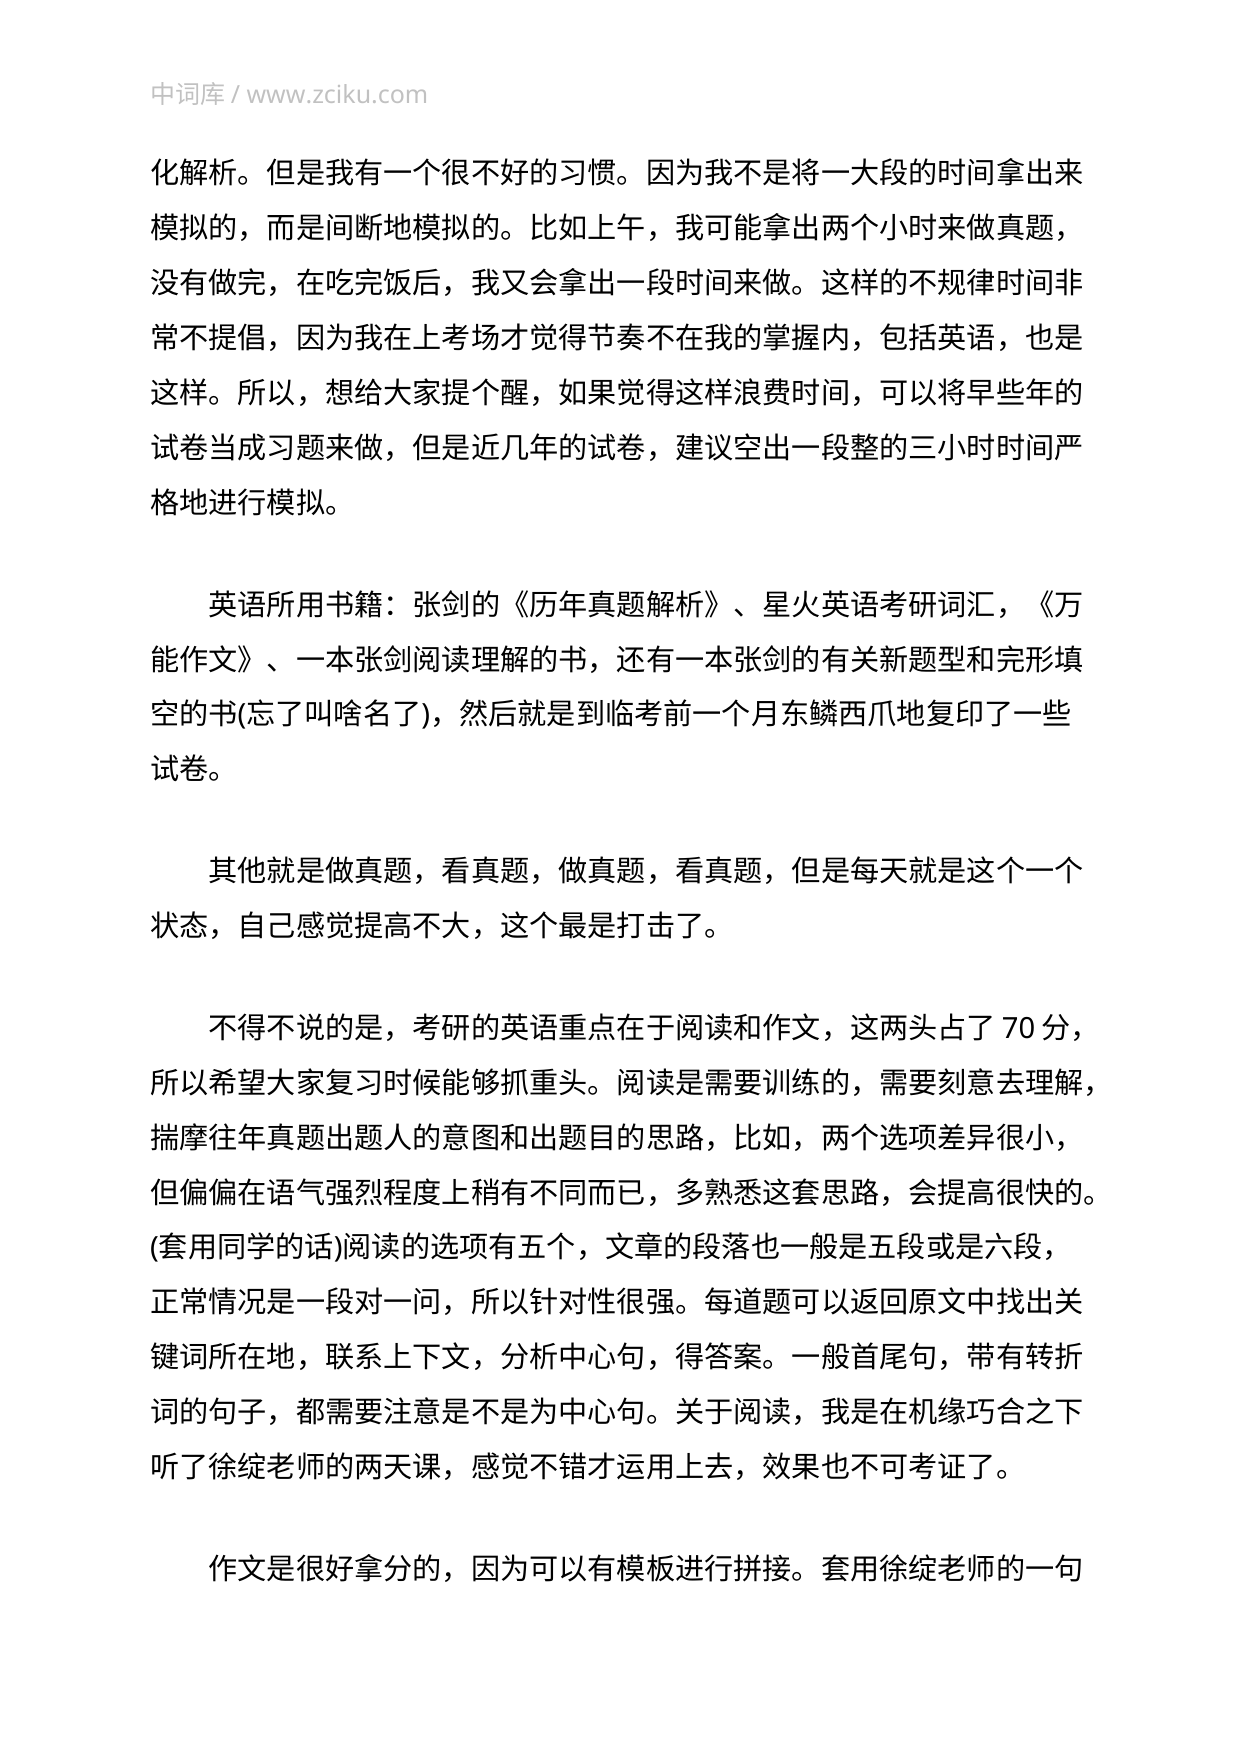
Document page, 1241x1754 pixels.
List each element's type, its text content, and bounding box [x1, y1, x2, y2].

text 不得不说的是，考研的英语重点在于阅读和作文，这两头占了70分，所以希望大家复习时候能够抓重头。阅读是需要训练的，需要刻意去理解，揣摩往年真题出题人的意图和出题目的思路，比如，两个选项差异很小，但偏偏在语气强烈程度上稍有不同而已，多熟悉这套思路，会提高很快的。(套用同学的话)阅读的选项有五个，文章的段落也一般是五段或是六段，正常情况是一段对一问，所以针对性很强。每道题可以返回原文中找出关键词所在地，联系上下文，分析中心句，得答案。一般首尾句，带有转折词的句子，都需要注意是不是为中心句。关于阅读，我是在机缘巧合之下听了徐绽老师的两天课，感觉不错才运用上去，效果也不可考证了。 [150, 1004, 1090, 1486]
text 其他就是做真题，看真题，做真题，看真题，但是每天就是这个一个状态，自己感觉提高不大，这个最是打击了。 [150, 848, 1090, 945]
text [150, 1546, 1090, 1588]
text 英语所用书籍：张剑的《历年真题解析》、星火英语考研词汇，《万能作文》、一本张剑阅读理解的书，还有一本张剑的有关新题型和完形填空的书(忘了叫啥名了)，然后就是到临考前一个月东鳞西爪地复印了一些试卷。 [150, 581, 1090, 788]
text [150, 150, 1090, 522]
